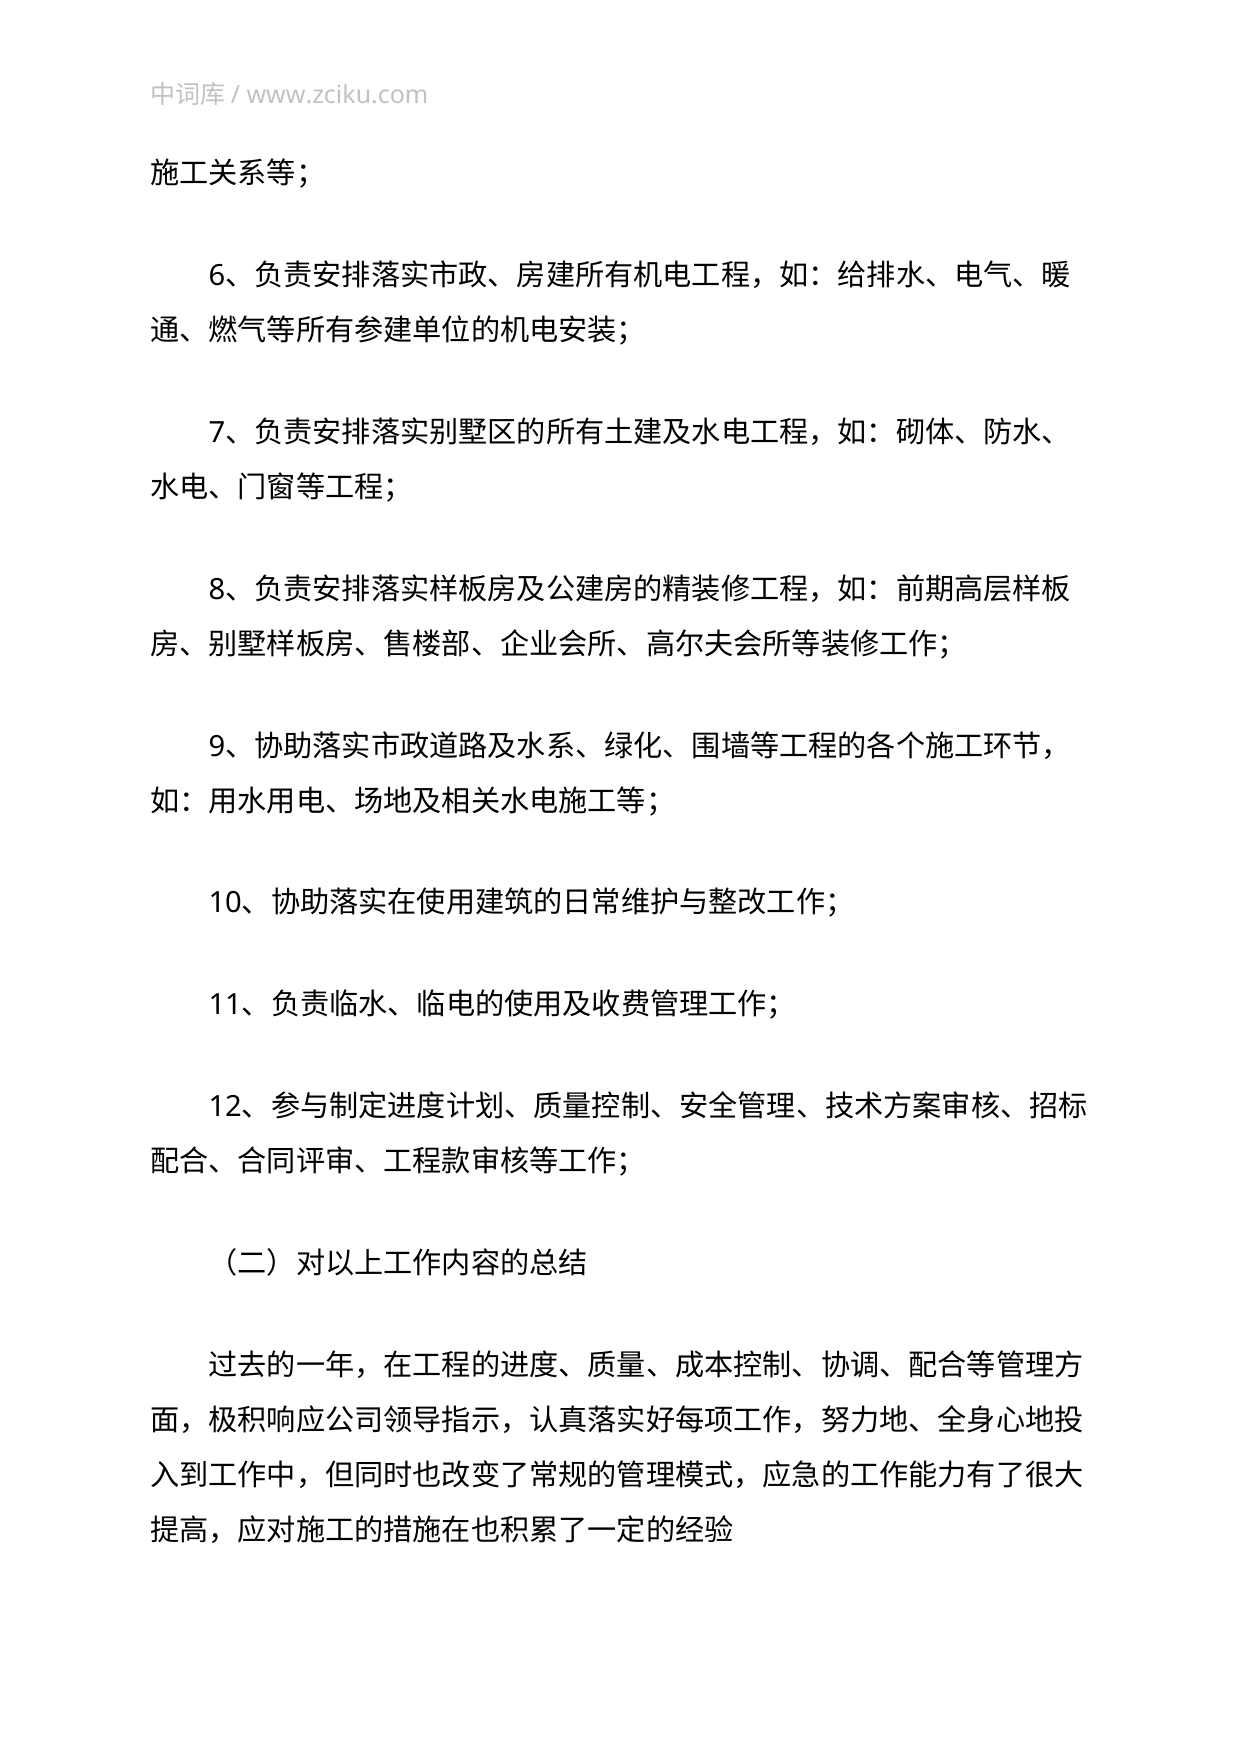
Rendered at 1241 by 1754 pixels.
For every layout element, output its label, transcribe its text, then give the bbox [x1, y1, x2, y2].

text 10、协助落实在使用建筑的日常维护与整改工作； [150, 879, 1090, 921]
text 8、负责安排落实样板房及公建房的精装修工程，如：前期高层样板房、别墅样板房、售楼部、企业会所、高尔夫会所等装修工作； [150, 565, 1090, 663]
text 过去的一年，在工程的进度、质量、成本控制、协调、配合等管理方面，极积响应公司领导指示，认真落实好每项工作，努力地、全身心地投入到工作中，但同时也改变了常规的管理模式，应急的工作能力有了很大提高，应对施工的措施在也积累了一定的经验 [150, 1341, 1090, 1548]
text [150, 150, 1090, 192]
text 12、参与制定进度计划、质量控制、安全管理、技术方案审核、招标配合、合同评审、工程款审核等工作； [150, 1083, 1090, 1180]
text 6、负责安排落实市政、房建所有机电工程，如：给排水、电气、暖通、燃气等所有参建单位的机电安装； [150, 252, 1090, 349]
text 7、负责安排落实别墅区的所有土建及水电工程，如：砌体、防水、水电、门窗等工程； [150, 408, 1090, 506]
text 11、负责临水、临电的使用及收费管理工作； [150, 981, 1090, 1023]
text 9、协助落实市政道路及水系、绿化、围墙等工程的各个施工环节，如：用水用电、场地及相关水电施工等； [150, 722, 1090, 819]
text （二）对以上工作内容的总结 [150, 1239, 1090, 1282]
